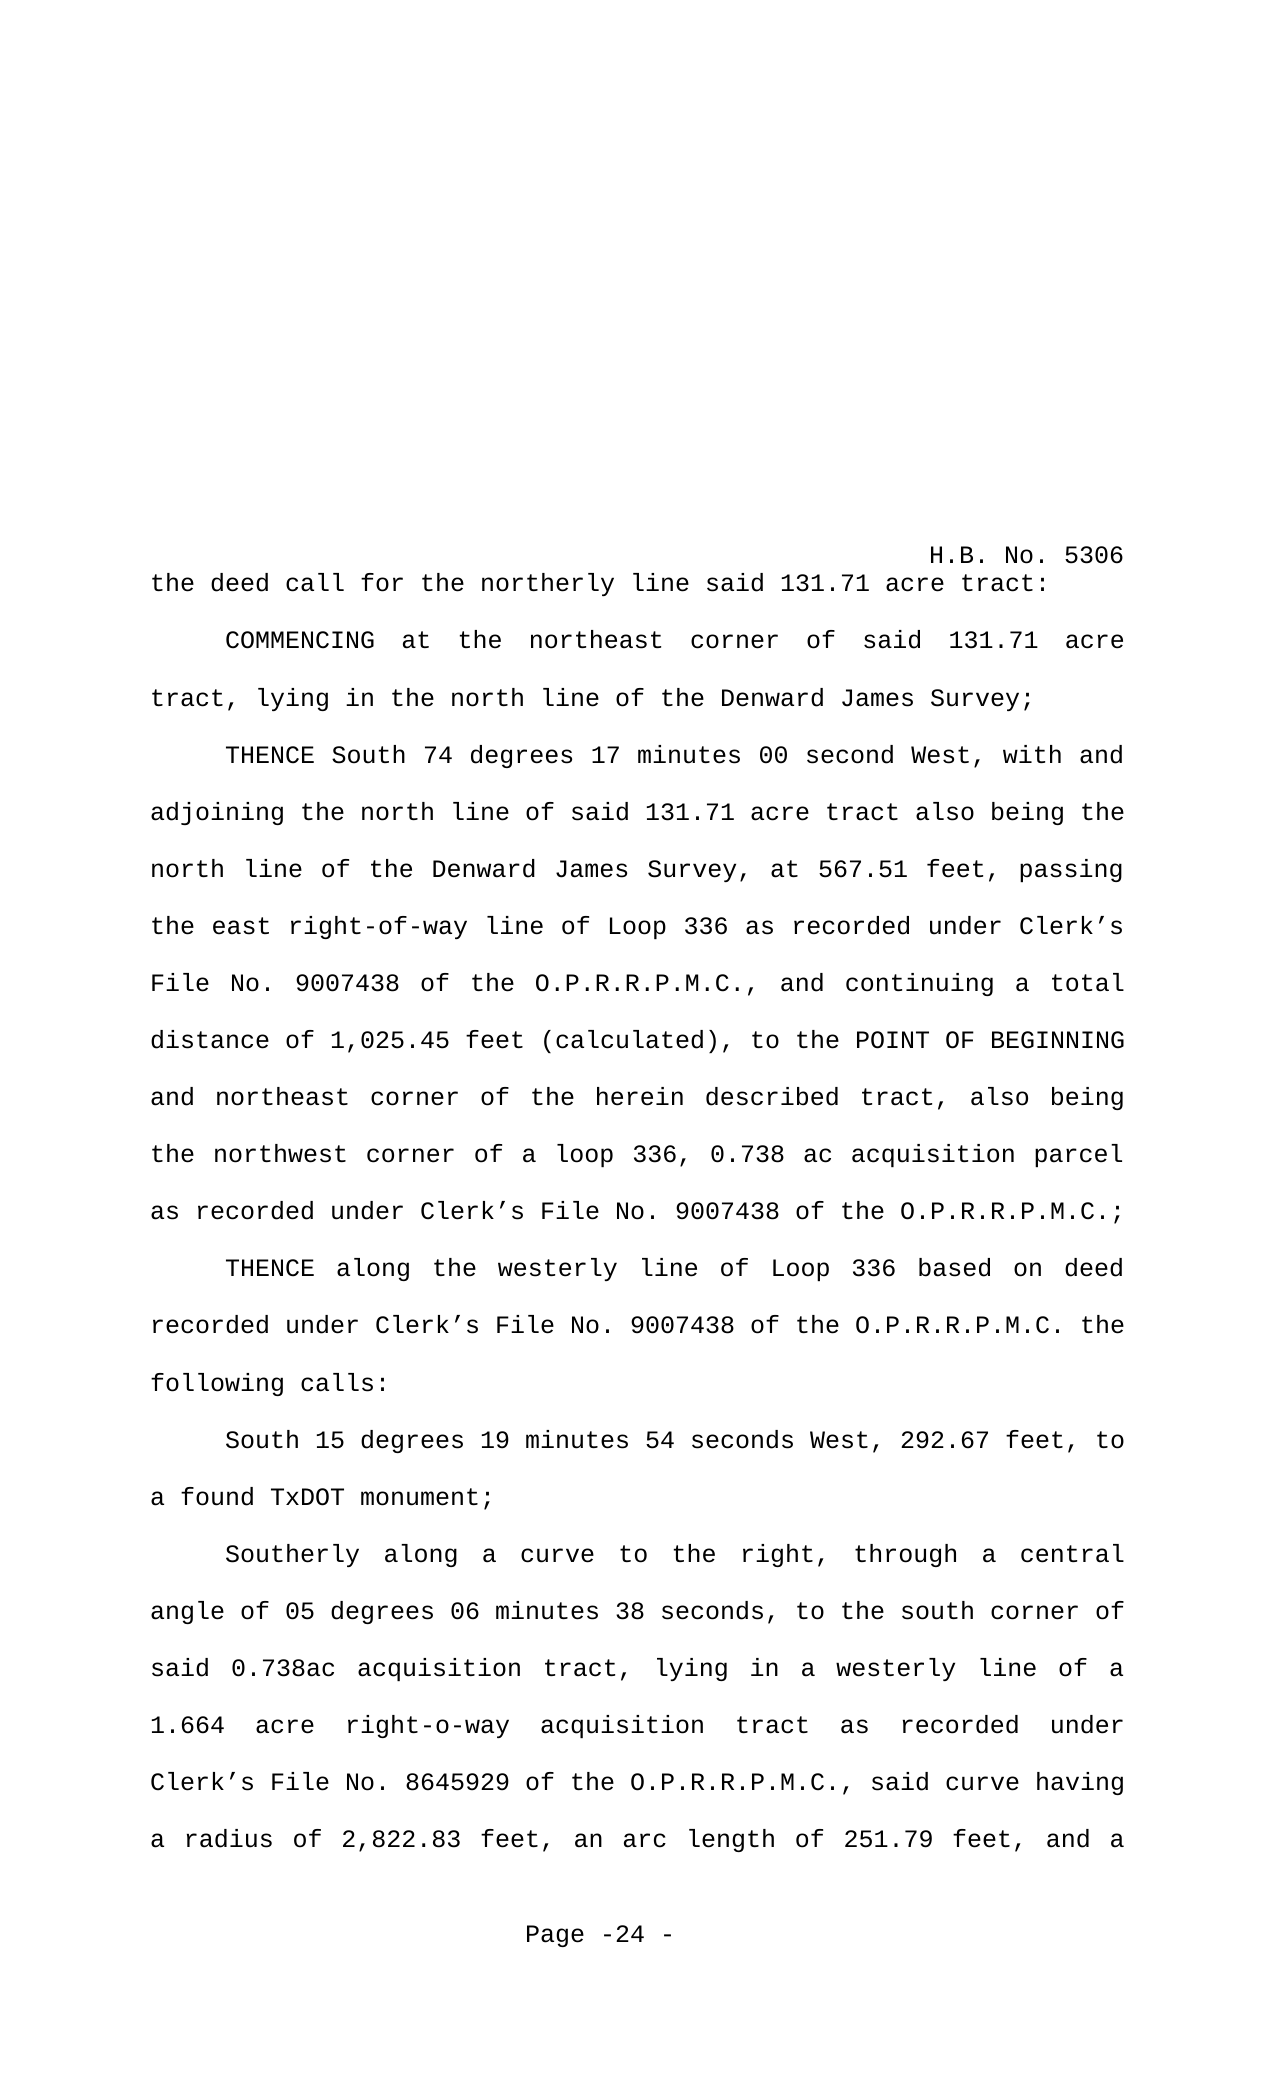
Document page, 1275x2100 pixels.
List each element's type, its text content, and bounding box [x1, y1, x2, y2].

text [150, 571, 1125, 599]
text COMMENCING at the northeast corner of said 131.71 acre tract, lying in the north line of the Denward James Survey; [150, 628, 1125, 713]
text THENCE South 74 degrees 17 minutes 00 second West, with and adjoining the north line of said 131.71 acre tract also being the north line of the Denward James Survey, at 567.51 feet, passing the east right-of-way line of Loop 336 as recorded under Clerk’s File No. 9007438 of the O.P.R.R.P.M.C., and continuing a total distance of 1,025.45 feet (calculated), to the POINT OF BEGINNING and northeast corner of the herein described tract, also being the northwest corner of a loop 336, 0.738 ac acquisition parcel as recorded under Clerk’s File No. 9007438 of the O.P.R.R.P.M.C.; [150, 742, 1125, 1227]
text South 15 degrees 19 minutes 54 seconds West, 292.67 feet, to a found TxDOT monument; [150, 1427, 1125, 1513]
text THENCE along the westerly line of Loop 336 based on deed recorded under Clerk’s File No. 9007438 of the O.P.R.R.P.M.C. the following calls: [150, 1256, 1125, 1398]
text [150, 1541, 1125, 1855]
